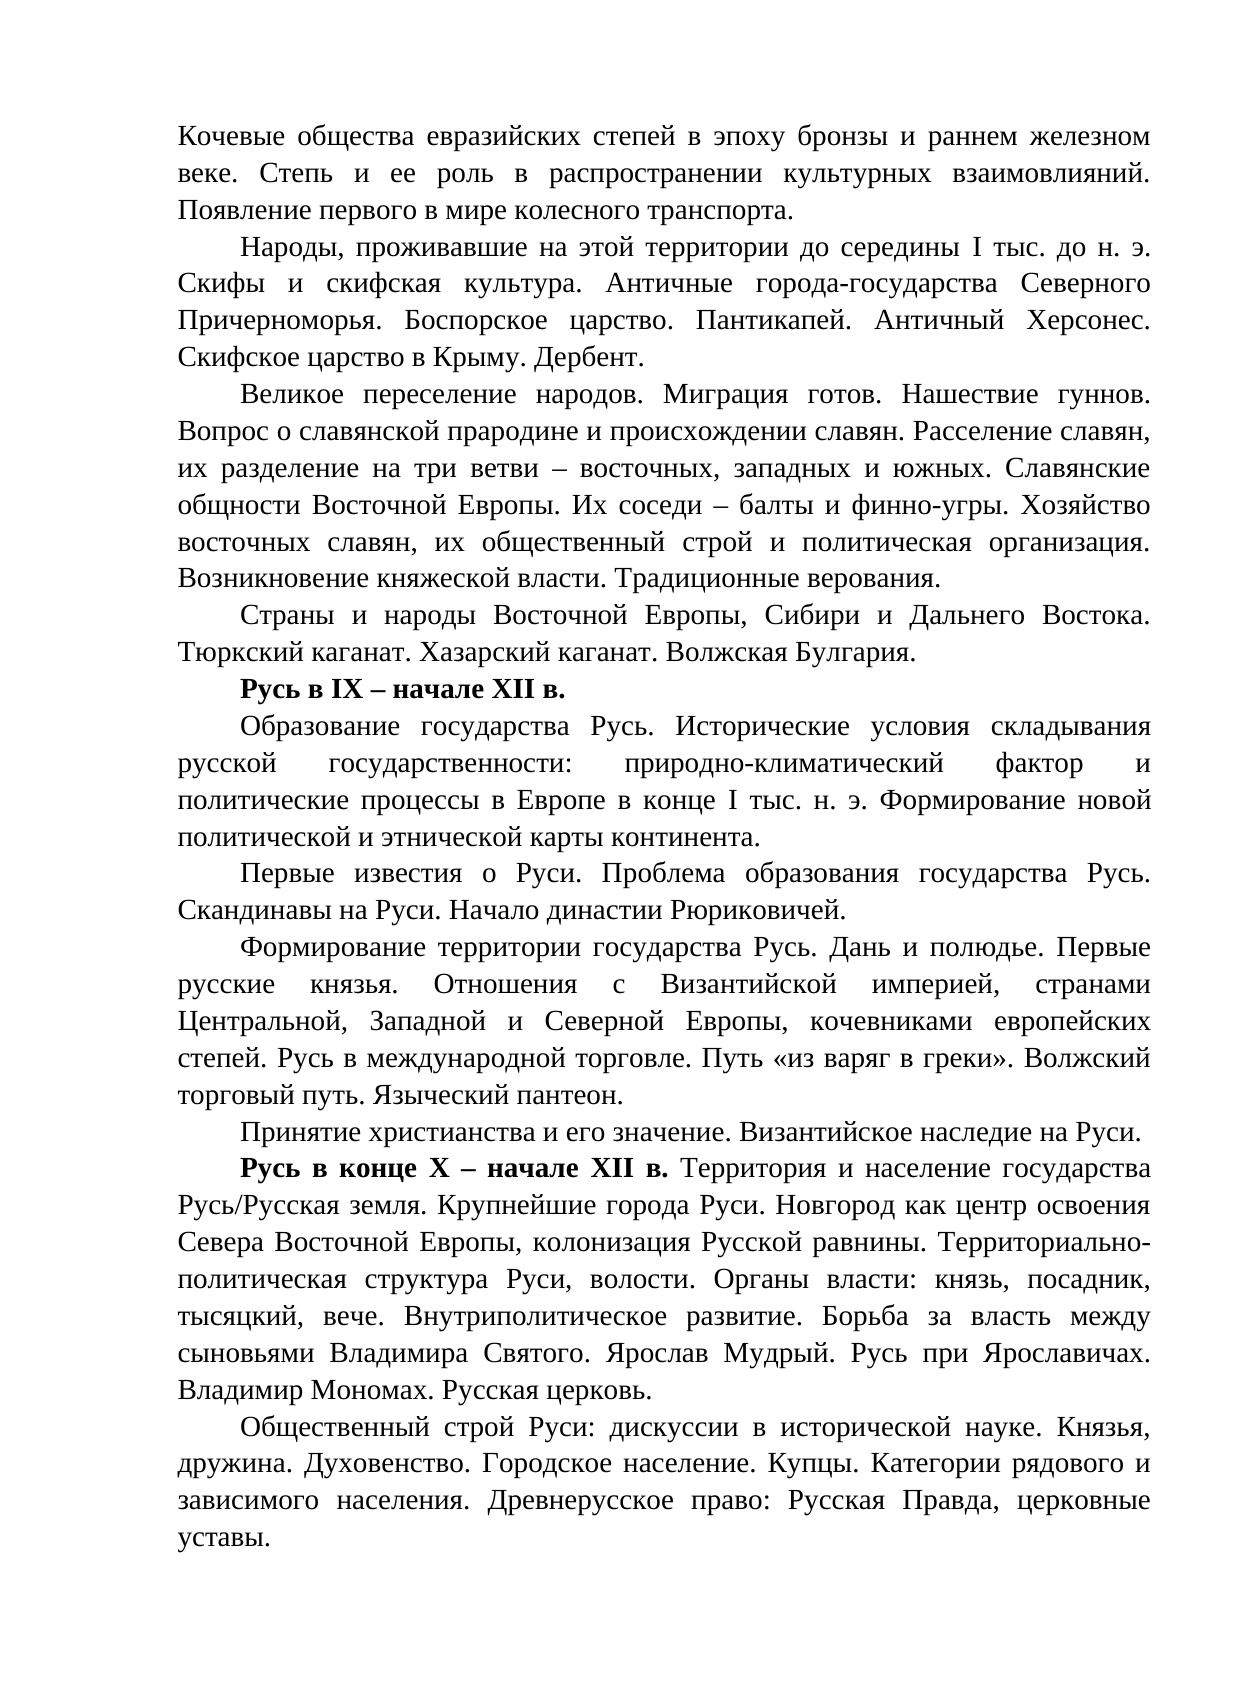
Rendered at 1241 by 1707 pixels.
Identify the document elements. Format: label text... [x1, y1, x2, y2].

text Народы, проживавшие на этой территории до середины I тыс. до н. э. Скифы и скифская культура. Античные города-государства Северного Причерноморья. Боспорское царство. Пантикапей. Античный Херсонес. Скифское царство в Крыму. Дербент. [177, 229, 1152, 373]
text Общественный строй Руси: дискуссии в исторической науке. Князья, дружина. Духовенство. Городское население. Купцы. Категории рядового и зависимого населения. Древнерусское право: Русская Правда, церковные уставы. [177, 1409, 1152, 1553]
text Русь в IX – начале XII в. [177, 671, 1152, 705]
text Русь в конце X – начале XII в. Территория и население государства Русь/Русская земля. Крупнейшие города Руси. Новгород как центр освоения Севера Восточной Европы, колонизация Русской равнины. Территориально-политическая структура Руси, волости. Органы власти: князь, посадник, тысяцкий, вече. Внутриполитическое развитие. Борьба за власть между сыновьями Владимира Святого. Ярослав Мудрый. Русь при Ярославичах. Владимир Мономах. Русская церковь. [177, 1151, 1152, 1405]
text Образование государства Русь. Исторические условия складывания русской государственности: природно-климатический фактор и политические процессы в Европе в конце I тыс. н. э. Формирование новой политической и этнической карты континента. [177, 708, 1152, 852]
text Принятие христианства и его значение. Византийское наследие на Руси. [177, 1114, 1152, 1147]
text Первые известия о Руси. Проблема образования государства Русь. Скандинавы на Руси. Начало династии Рюриковичей. [177, 856, 1152, 926]
text Формирование территории государства Русь. Дань и полюдье. Первые русские князья. Отношения с Византийской империей, странами Центральной, Западной и Северной Европы, кочевниками европейских степей. Русь в международной торговле. Путь «из варяг в греки». Волжский торговый путь. Языческий пантеон. [177, 929, 1152, 1110]
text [177, 118, 1152, 225]
text Страны и народы Восточной Европы, Сибири и Дальнего Востока. Тюркский каганат. Хазарский каганат. Волжская Булгария. [177, 597, 1152, 668]
text Великое переселение народов. Миграция готов. Нашествие гуннов. Вопрос о славянской прародине и происхождении славян. Расселение славян, их разделение на три ветви – восточных, западных и южных. Славянские общности Восточной Европы. Их соседи – балты и финно-угры. Хозяйство восточных славян, их общественный строй и политическая организация. Возникновение княжеской власти. Традиционные верования. [177, 376, 1152, 594]
